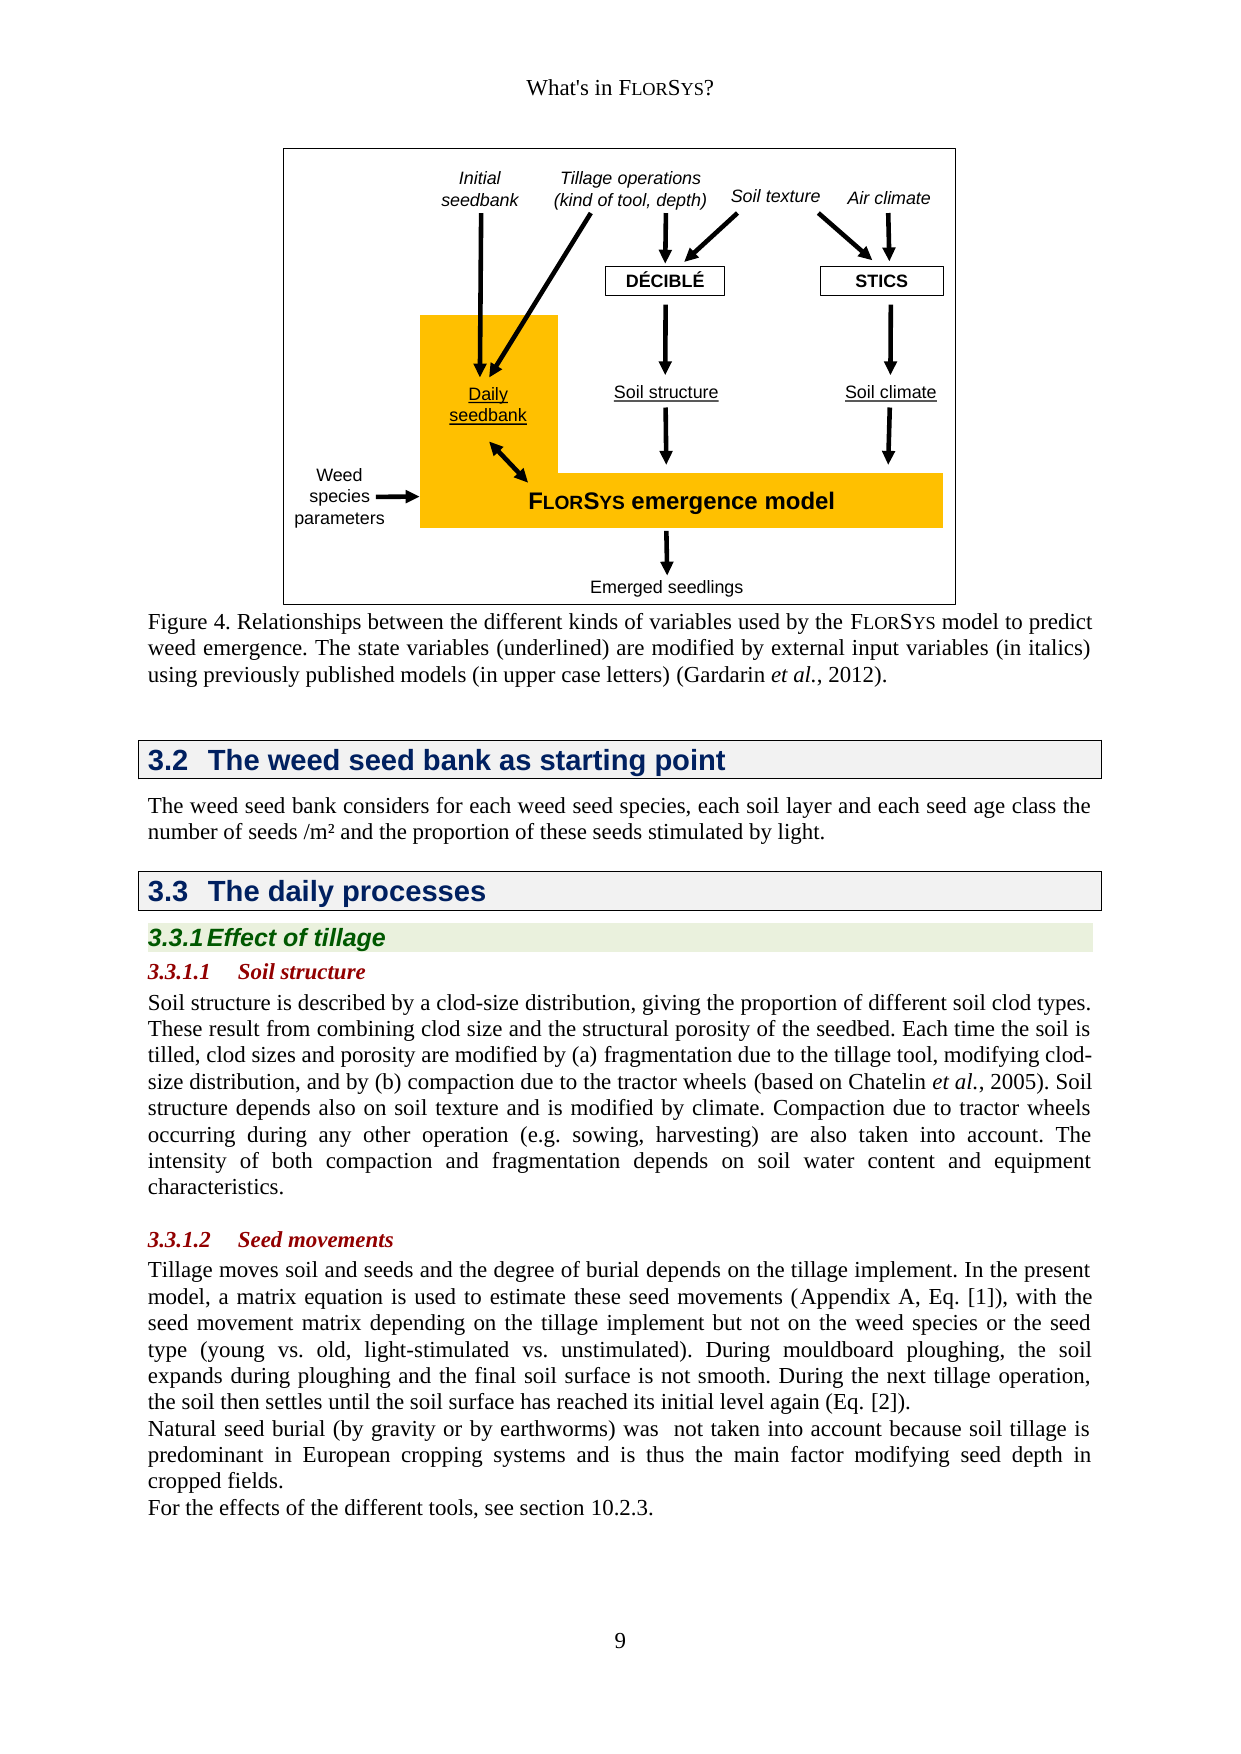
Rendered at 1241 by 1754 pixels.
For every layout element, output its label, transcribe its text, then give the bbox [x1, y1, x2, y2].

text Tillage moves soil and seeds and the degree of burial depends on the tillage implement. In the present model, a matrix equation is used to estimate these seed movements (Appendix A, Eq. [1]), with the seed movement matrix depending on the tillage implement but not on the weed species or the seed type (young vs. old, light-stimulated vs. unstimulated). During mouldboard ploughing, the soil expands during ploughing and the final soil surface is not smooth. During the next tillage operation, the soil then settles until the soil surface has reached its initial level again (Eq. [2]). [148, 1257, 1093, 1415]
subtitle Soil structure [148, 958, 1093, 985]
subtitle The weed seed bank as starting point [139, 741, 1101, 778]
subtitle Seed movements [148, 1226, 1093, 1252]
text Figure 4. Relationships between the different kinds of variables used by the FlorSys model to predict weed emergence. The state variables (underlined) are modified by external input variables (in italics) using previously published models (in upper case letters) (Gardarin et al., 2012). [148, 608, 1093, 687]
text For the effects of the different tools, see section 10.2.3. [148, 1494, 1093, 1520]
text Soil structure is described by a clod-size distribution, giving the proportion of different soil clod types. These result from combining clod size and the structural porosity of the seedbed. Each time the soil is tilled, clod sizes and porosity are modified by (a) fragmentation due to the tillage tool, modifying clod-size distribution, and by (b) compaction due to the tractor wheels (based on Chatelin et al., 2005). Soil structure depends also on soil texture and is modified by climate. Compaction due to tractor wheels occurring during any other operation (e.g. sowing, harvesting) are also taken into account. The intensity of both compaction and fragmentation depends on soil water content and equipment characteristics. [148, 989, 1093, 1200]
subtitle The daily processes [139, 872, 1101, 910]
text The weed seed bank considers for each weed seed species, each soil layer and each seed age class the number of seeds /m² and the proportion of these seeds stimulated by light. [148, 792, 1093, 845]
subtitle Effect of tillage [148, 923, 1093, 952]
text Natural seed burial (by gravity or by earthworms) was not taken into account because soil tillage is predominant in European cropping systems and is thus the main factor modifying seed depth in cropped fields. [148, 1415, 1093, 1494]
